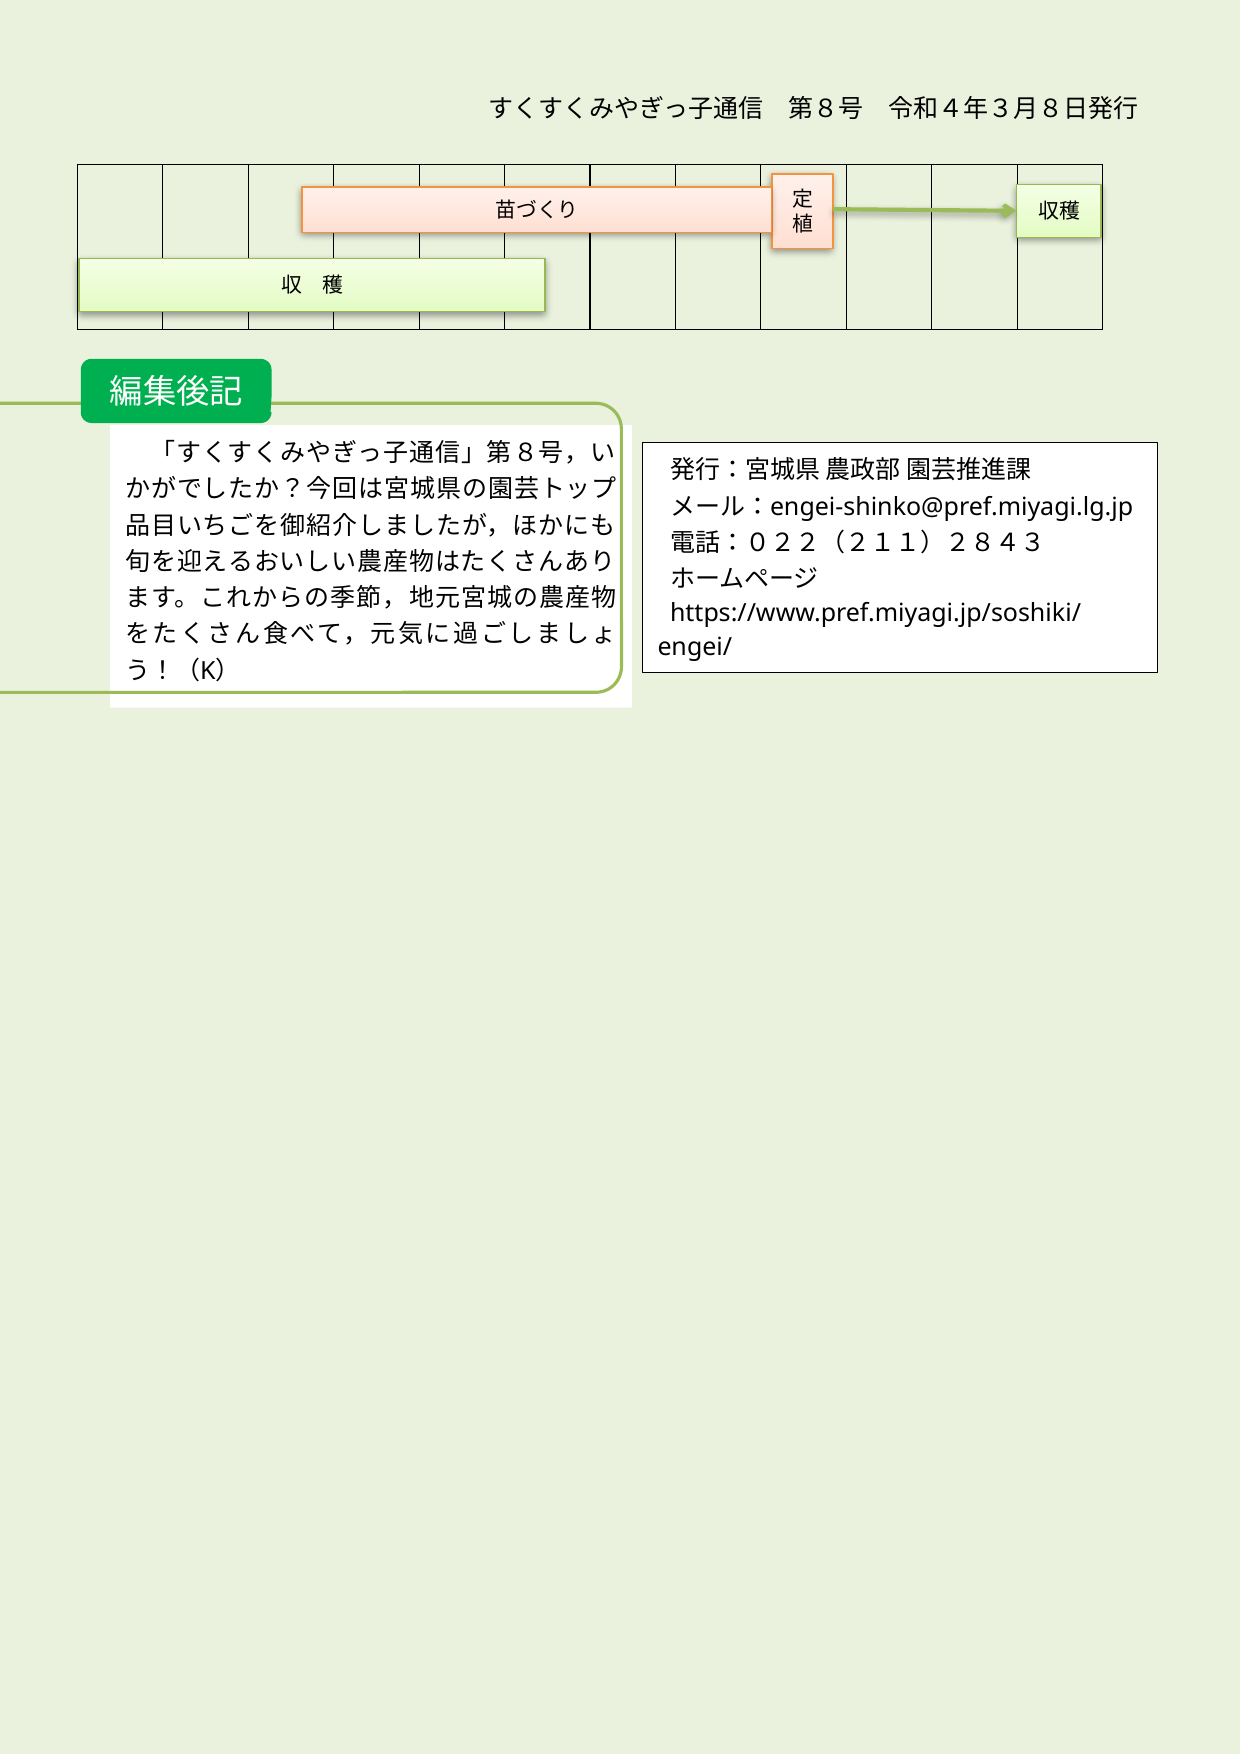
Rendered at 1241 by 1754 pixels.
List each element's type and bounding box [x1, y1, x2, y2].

table_cell [761, 165, 846, 206]
table_cell [676, 240, 760, 328]
table_cell [505, 165, 589, 184]
table_cell [78, 165, 162, 257]
table_cell [249, 165, 333, 256]
table_cell [420, 321, 504, 328]
table_cell [932, 220, 1017, 328]
table_cell [676, 165, 760, 184]
table_cell [420, 165, 504, 184]
table_cell [847, 165, 931, 207]
table_cell [334, 165, 419, 184]
table_cell [591, 165, 675, 184]
table_cell [163, 165, 248, 256]
table_cell [591, 240, 675, 328]
table_cell [932, 165, 1017, 207]
table_cell [334, 321, 419, 328]
table_cell [163, 321, 248, 328]
table_cell [505, 240, 589, 328]
table_cell [334, 240, 419, 256]
table_cell [249, 321, 333, 328]
table_cell [420, 240, 504, 256]
table_cell [847, 220, 931, 328]
table_cell [1018, 244, 1102, 328]
table_cell [1018, 165, 1102, 183]
table_cell [761, 220, 846, 328]
table_cell [78, 320, 162, 328]
